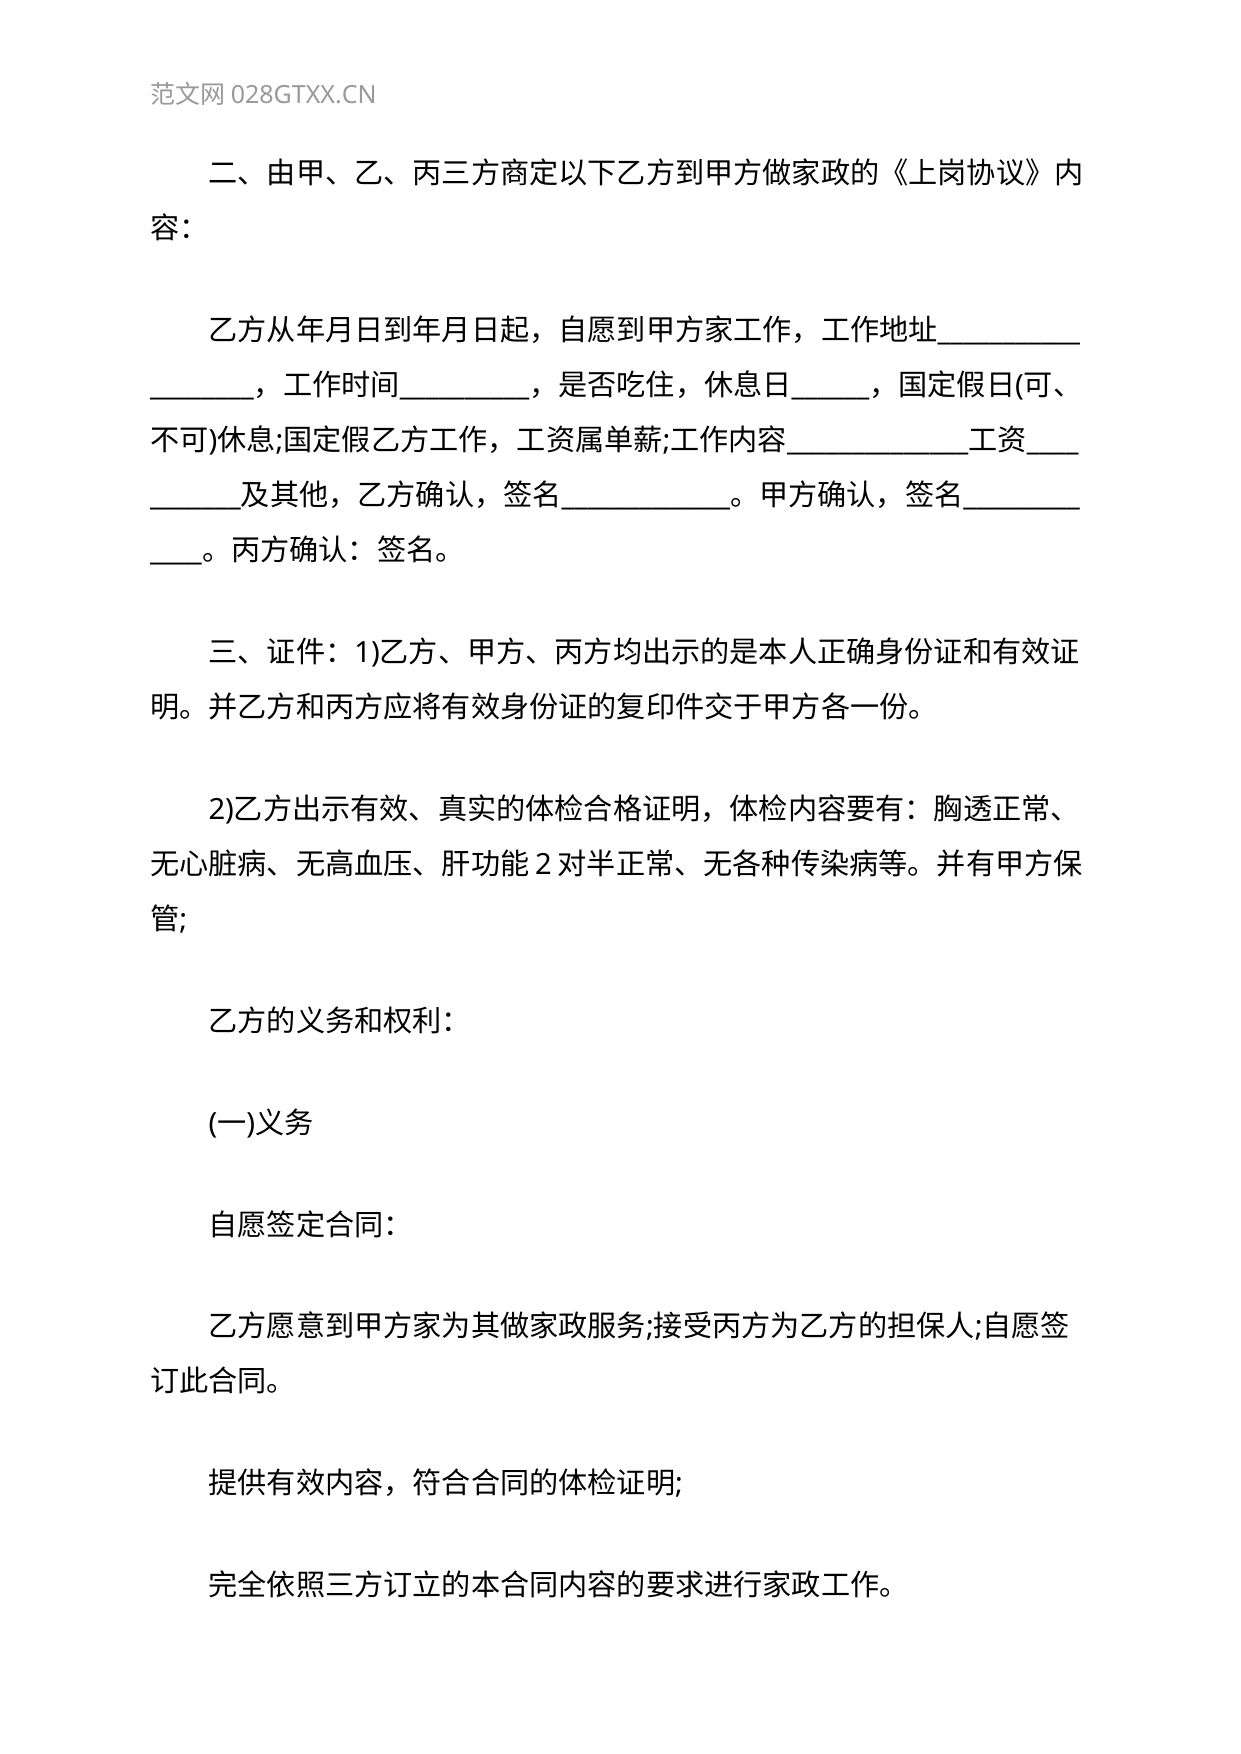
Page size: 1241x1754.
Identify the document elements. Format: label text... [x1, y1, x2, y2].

text 三、证件：1)乙方、甲方、丙方均出示的是本人正确身份证和有效证明。并乙方和丙方应将有效身份证的复印件交于甲方各一份。 [150, 629, 1090, 726]
text 2)乙方出示有效、真实的体检合格证明，体检内容要有：胸透正常、无心脏病、无高血压、肝功能2对半正常、无各种传染病等。并有甲方保管; [150, 785, 1090, 938]
text 乙方愿意到甲方家为其做家政服务;接受丙方为乙方的担保人;自愿签订此合同。 [150, 1303, 1090, 1400]
text 乙方的义务和权利： [150, 997, 1090, 1040]
text 提供有效内容，符合合同的体检证明; [150, 1460, 1090, 1502]
text 自愿签定合同： [150, 1201, 1090, 1243]
text (一)义务 [150, 1099, 1090, 1142]
text 乙方从年月日到年月日起，自愿到甲方家工作，工作地址___________________，工作时间__________，是否吃住，休息日______，国定假日(可、不可)休息;国定假乙方工作，工资属单薪;工作内容______________工资___________及其他，乙方确认，签名_____________。甲方确认，签名_____________。丙方确认：签名。 [150, 307, 1090, 569]
text 二、由甲、乙、丙三方商定以下乙方到甲方做家政的《上岗协议》内容： [150, 150, 1090, 247]
text 完全依照三方订立的本合同内容的要求进行家政工作。 [150, 1562, 1090, 1604]
